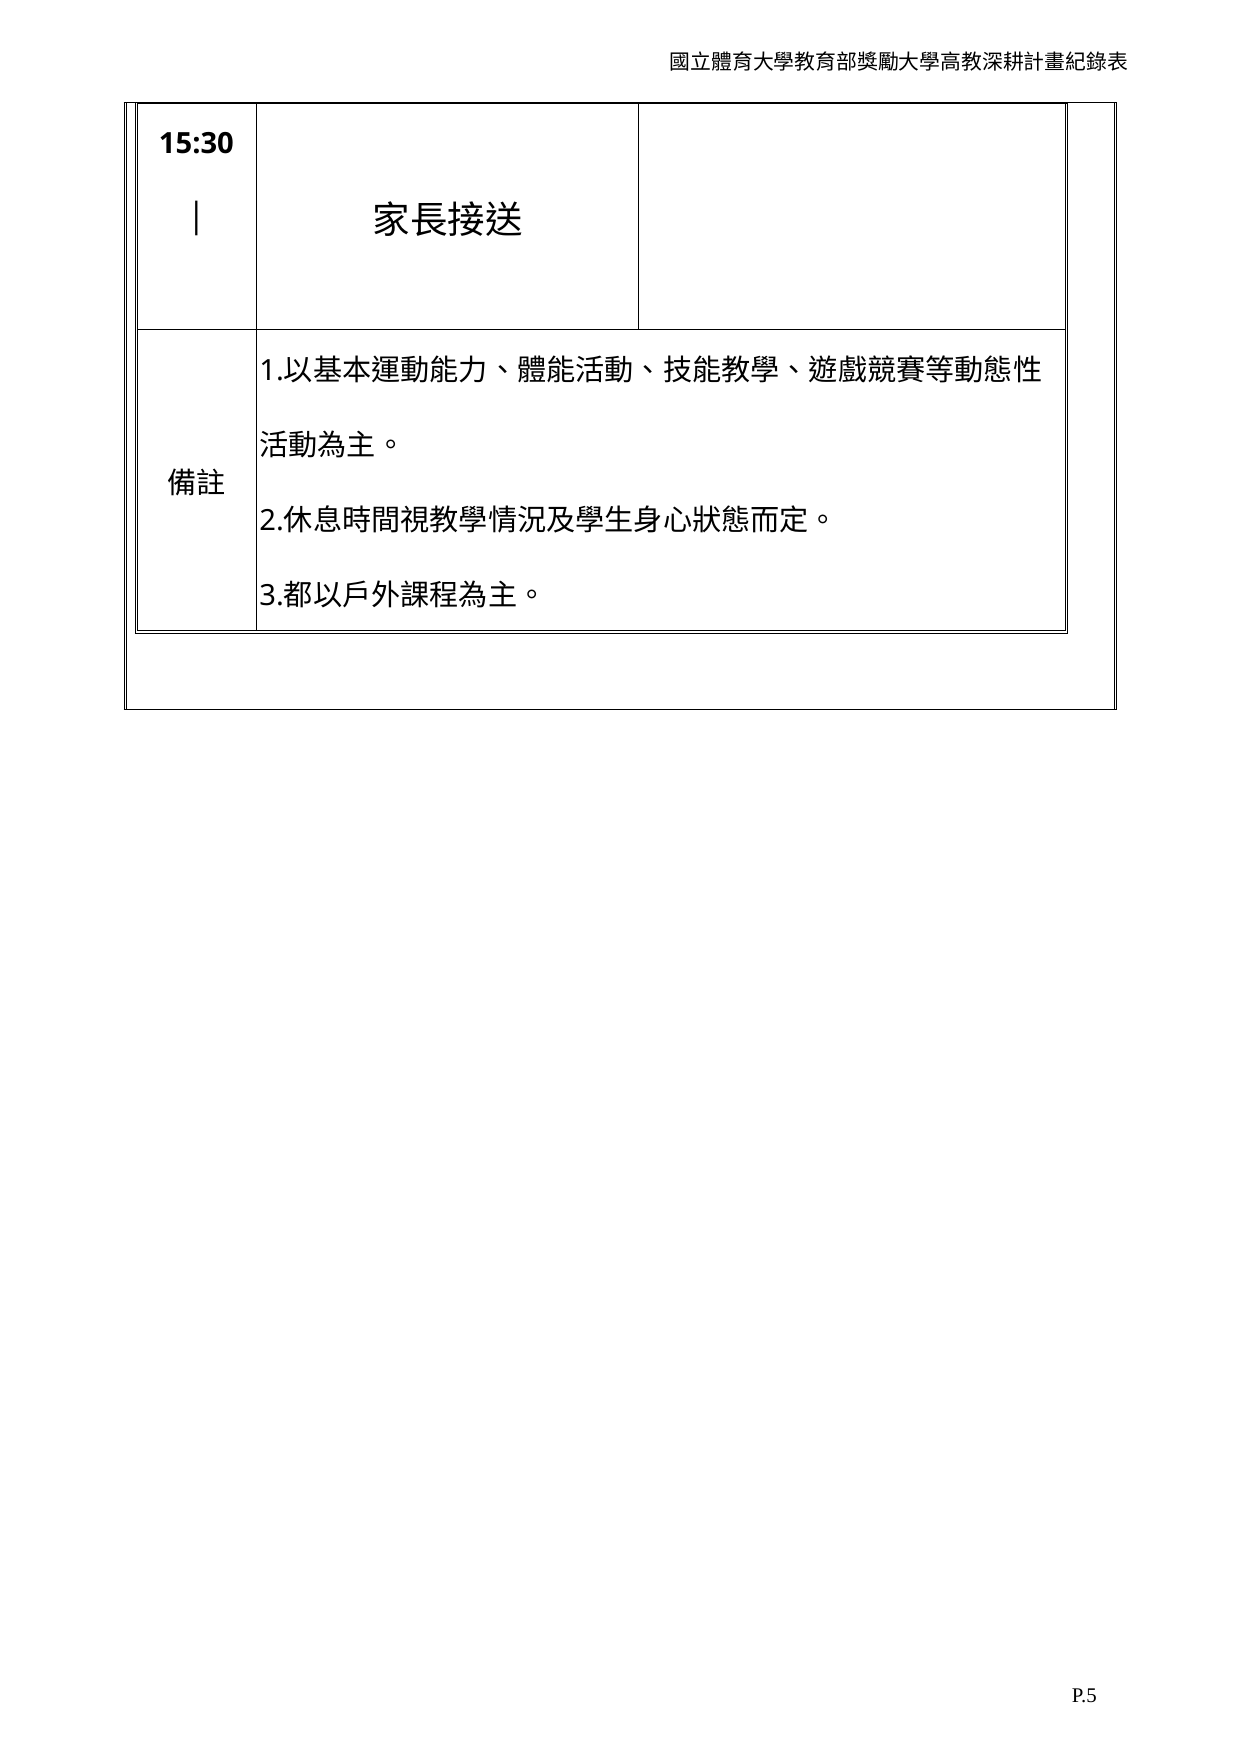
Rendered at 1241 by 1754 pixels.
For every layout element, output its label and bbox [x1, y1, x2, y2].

table_cell [127, 103, 1114, 708]
